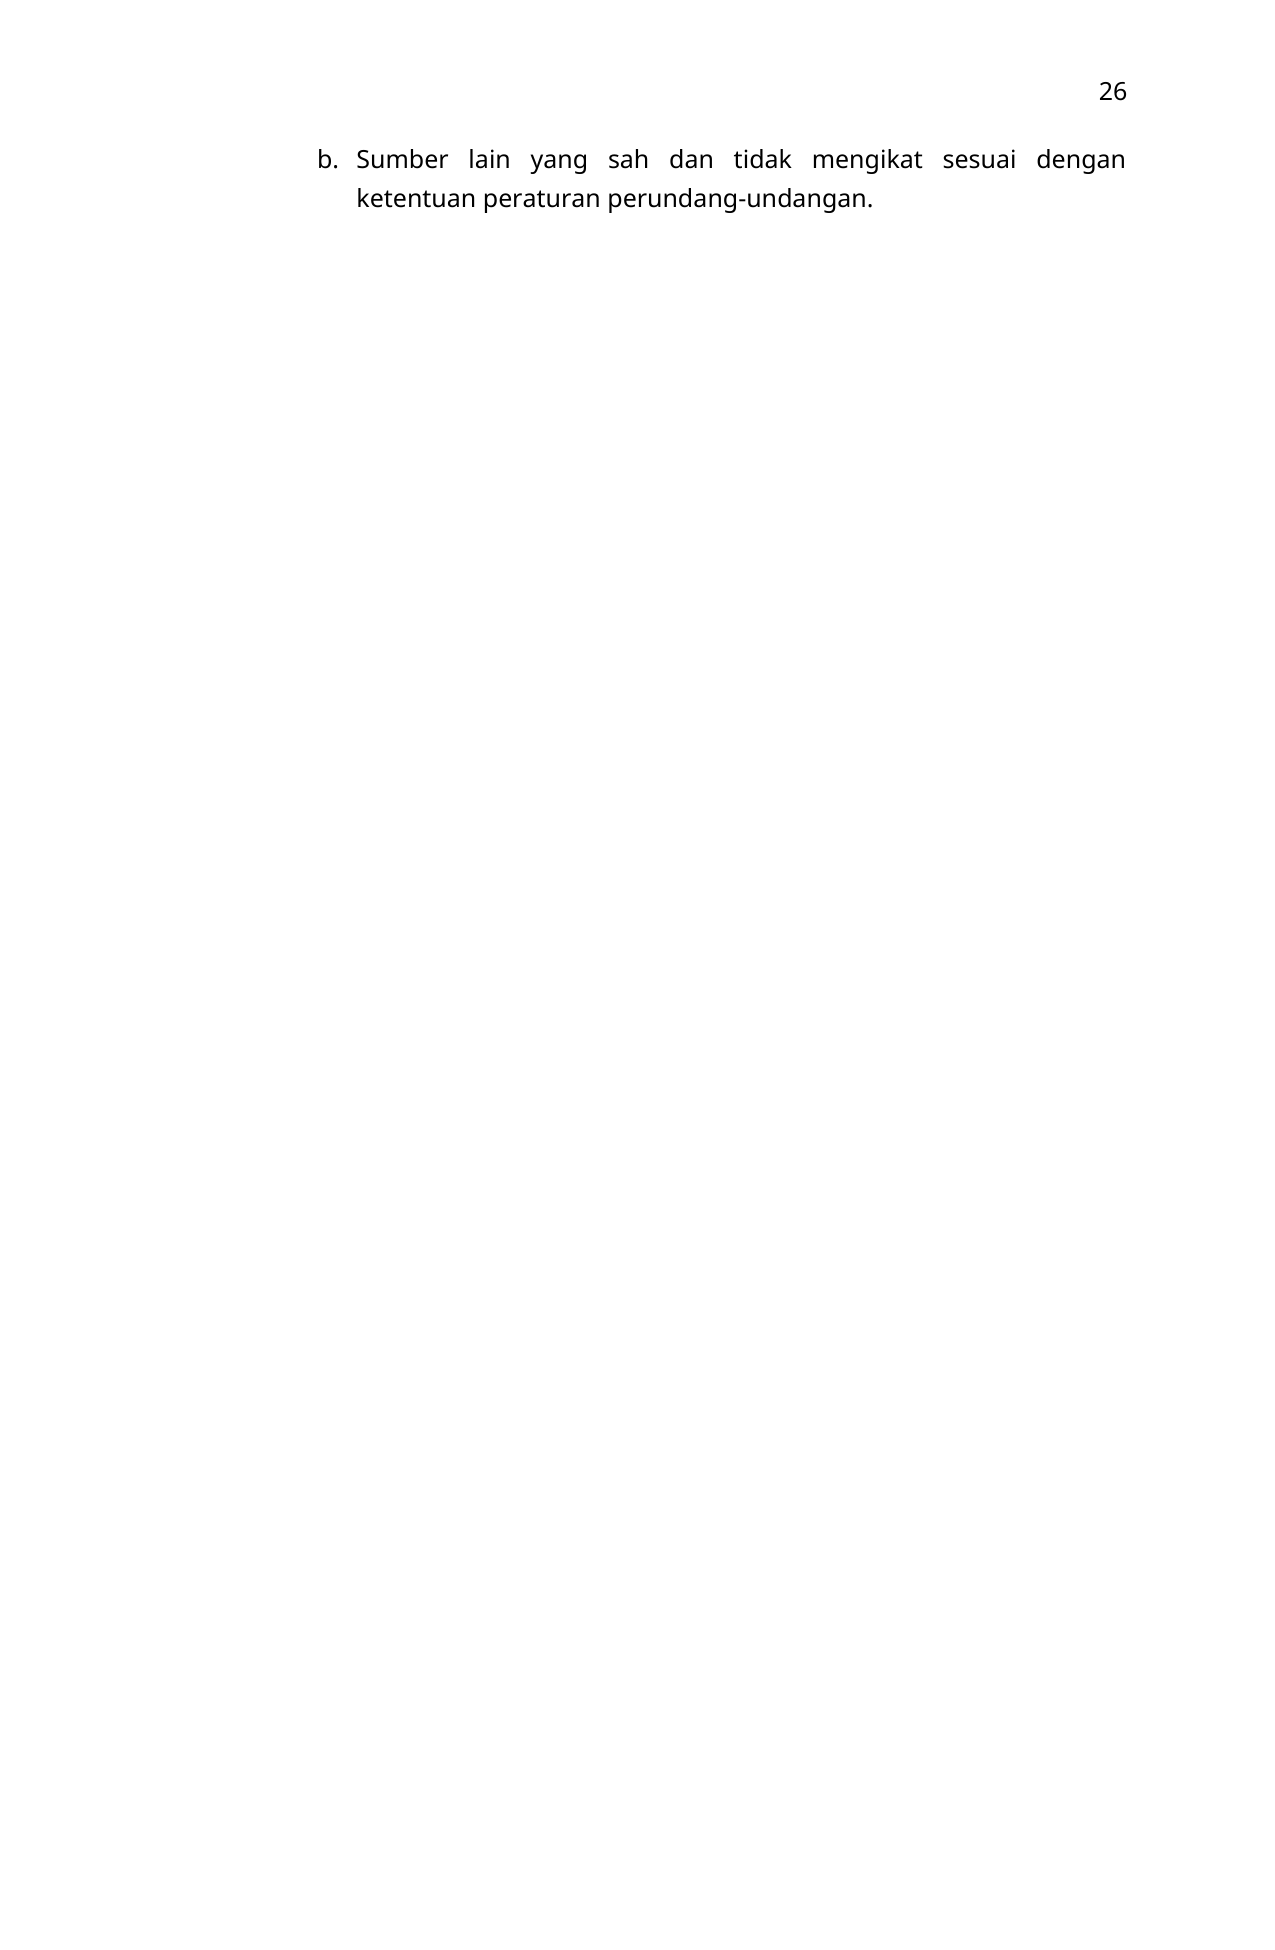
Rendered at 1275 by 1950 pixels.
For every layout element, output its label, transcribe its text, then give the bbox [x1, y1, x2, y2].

text b. Sumber lain yang sah dan tidak mengikat sesuai dengan ketentuan peraturan perundang-undangan. [317, 142, 1127, 215]
